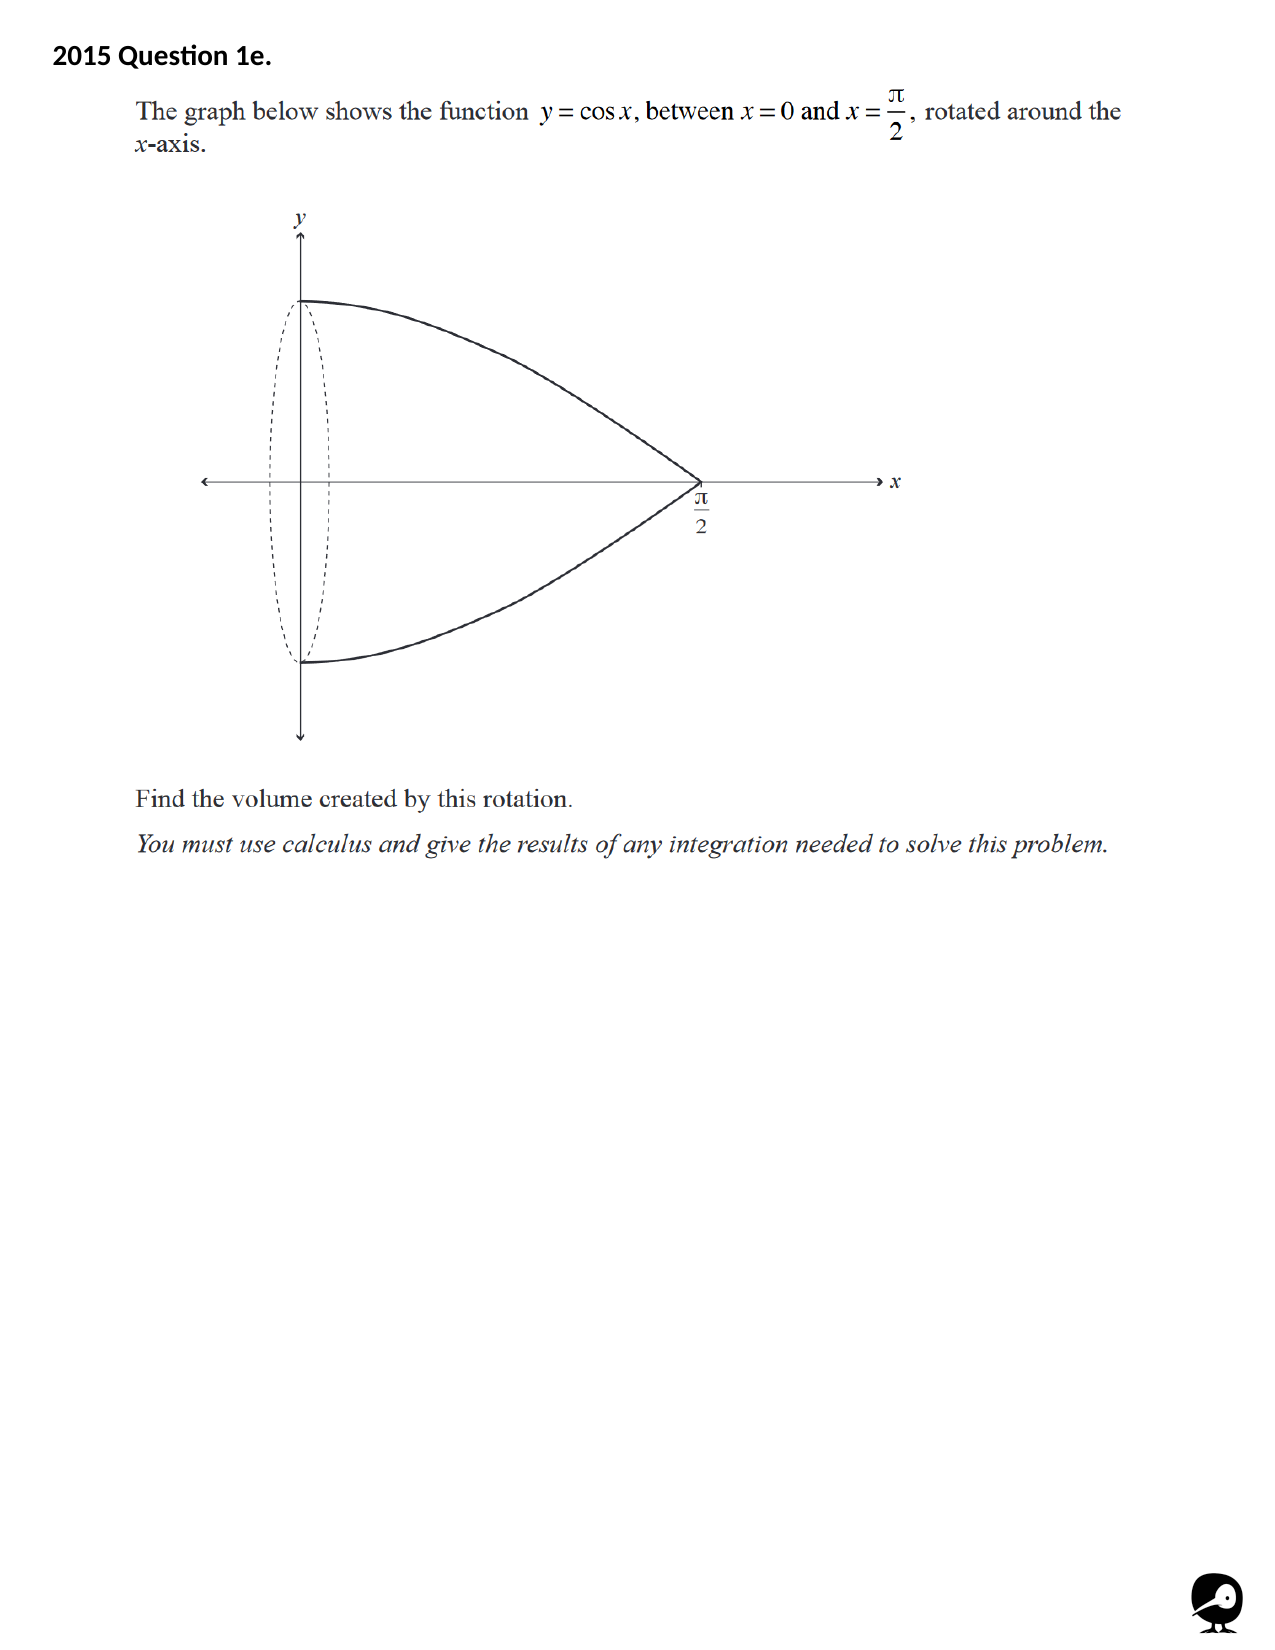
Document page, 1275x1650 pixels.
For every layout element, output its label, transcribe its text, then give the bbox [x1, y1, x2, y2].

picture [1187, 1570, 1247, 1634]
picture [71, 84, 1162, 871]
title 2015 Question 1e. [52, 37, 1222, 73]
